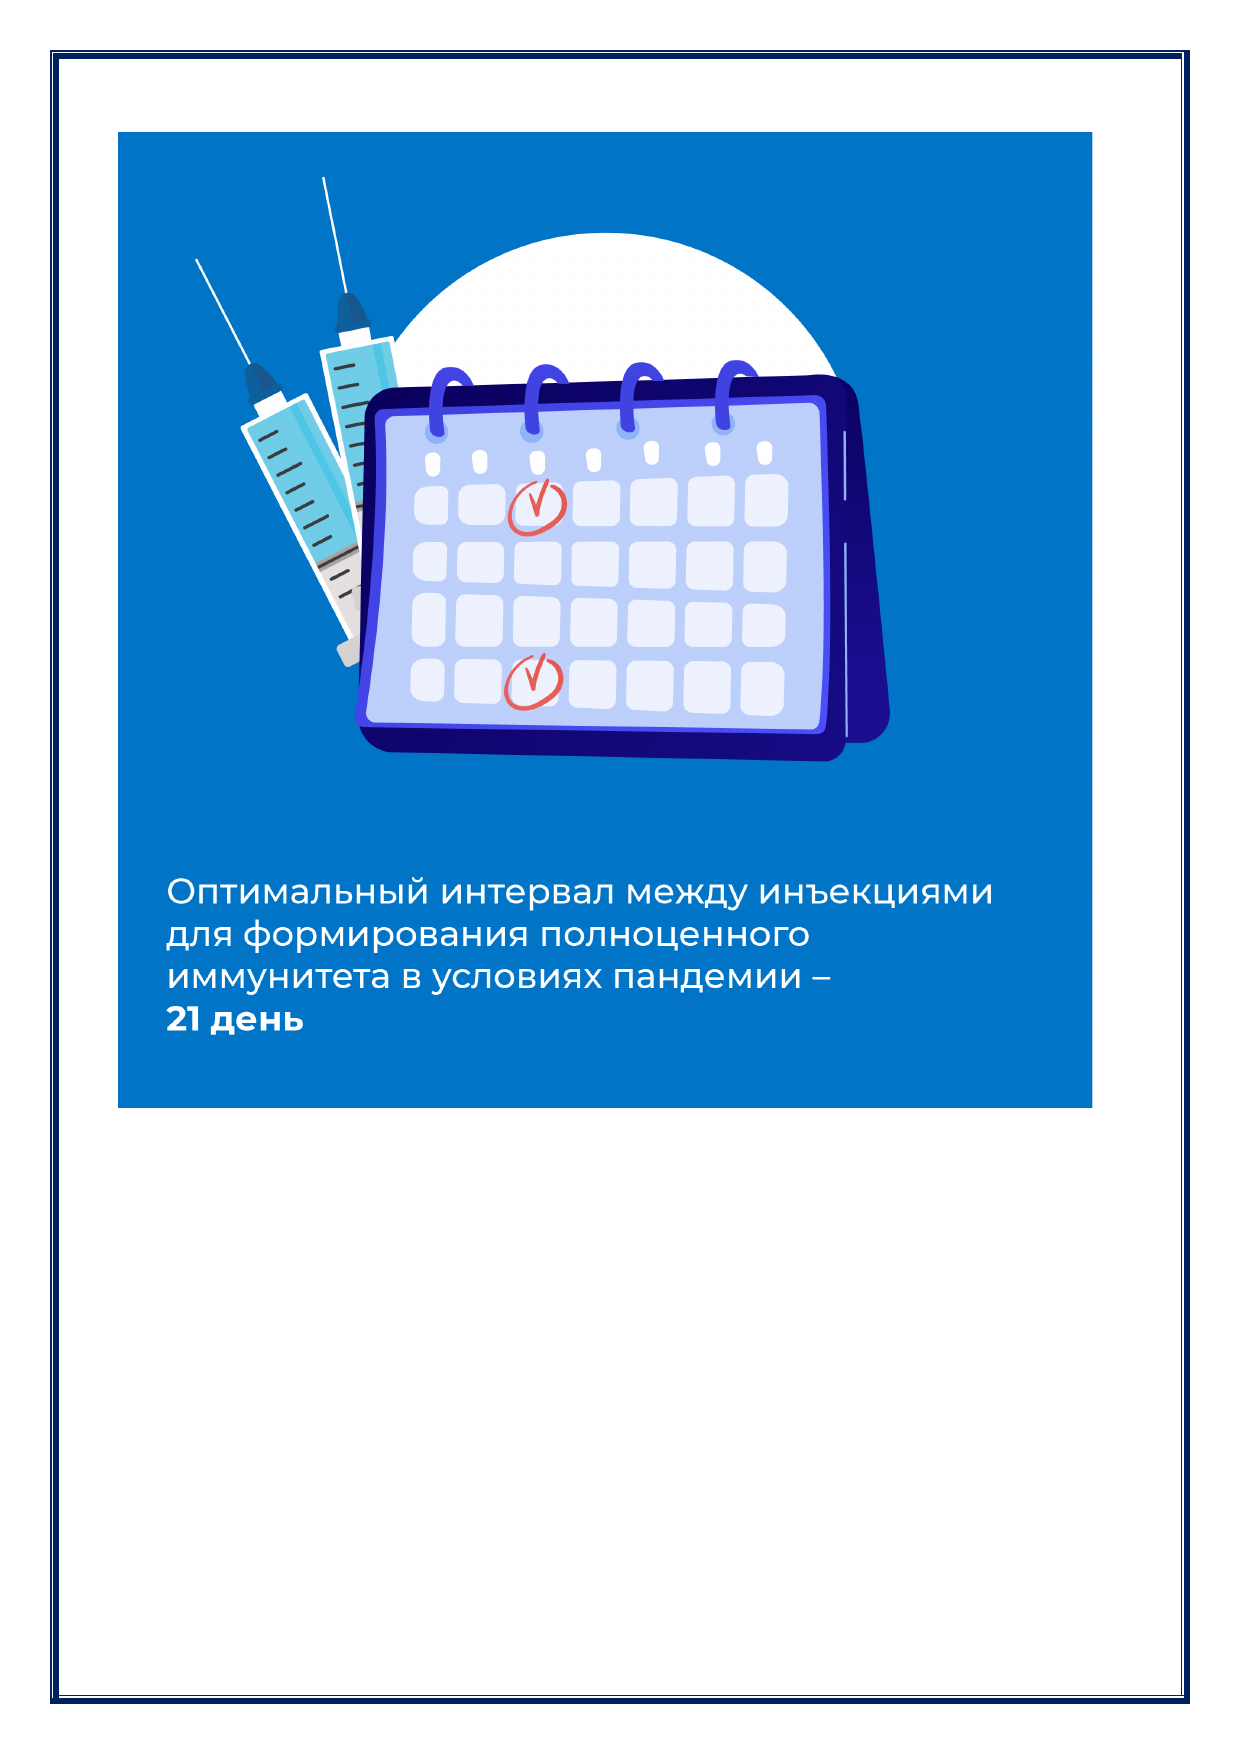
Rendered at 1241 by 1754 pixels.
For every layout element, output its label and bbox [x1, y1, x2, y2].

picture [118, 132, 1093, 1108]
